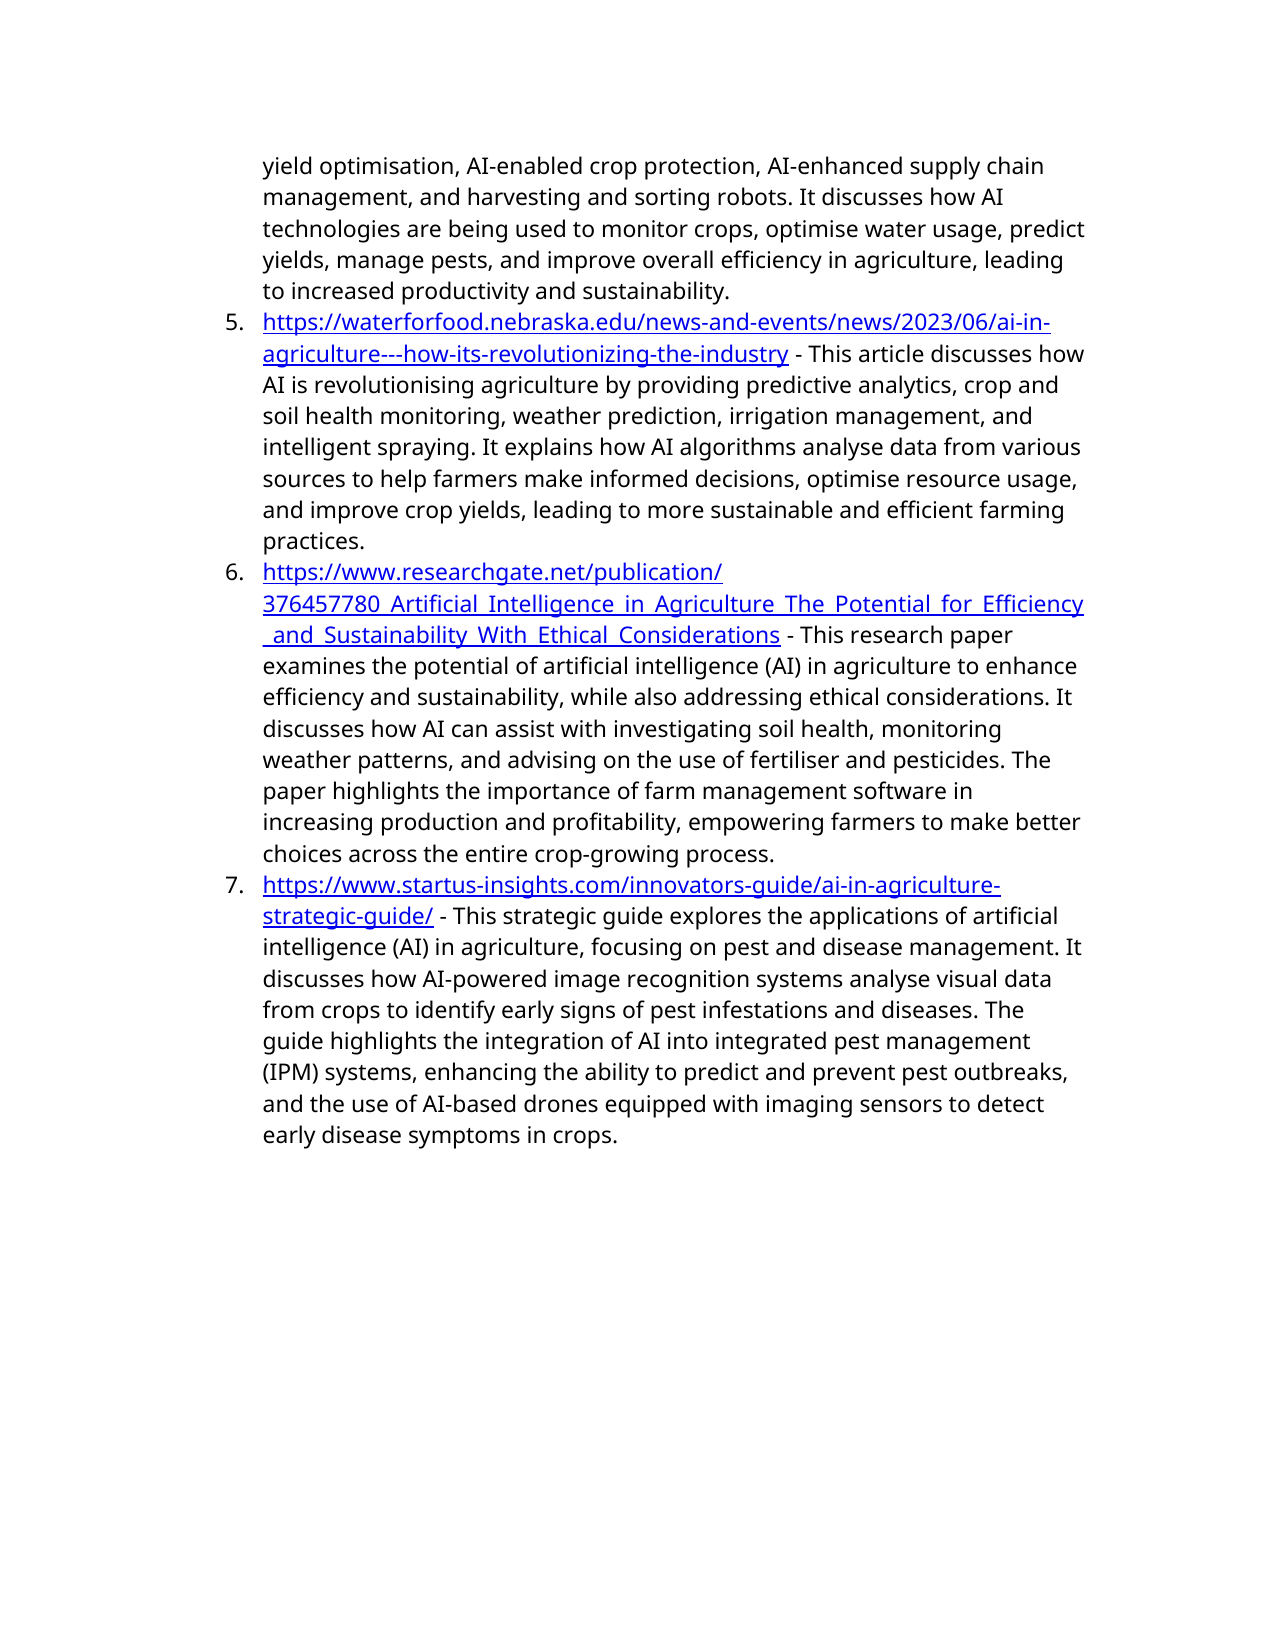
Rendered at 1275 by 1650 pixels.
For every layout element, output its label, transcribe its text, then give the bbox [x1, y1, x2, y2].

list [225, 150, 1087, 306]
list https://www.researchgate.net/publication/376457780_Artificial_Intelligence_in_Agriculture_The_Potential_for_Efficiency_and_Sustainability_With_Ethical_Considerations - This research paper examines the potential of artificial intelligence (AI) in agriculture to enhance efficiency and sustainability, while also addressing ethical considerations. It discusses how AI can assist with investigating soil health, monitoring weather patterns, and advising on the use of fertiliser and pesticides. The paper highlights the importance of farm management software in increasing production and profitability, empowering farmers to make better choices across the entire crop-growing process. [225, 556, 1087, 869]
list https://waterforfood.nebraska.edu/news-and-events/news/2023/06/ai-in-agriculture---how-its-revolutionizing-the-industry - This article discusses how AI is revolutionising agriculture by providing predictive analytics, crop and soil health monitoring, weather prediction, irrigation management, and intelligent spraying. It explains how AI algorithms analyse data from various sources to help farmers make informed decisions, optimise resource usage, and improve crop yields, leading to more sustainable and efficient farming practices. [225, 306, 1087, 556]
list https://www.startus-insights.com/innovators-guide/ai-in-agriculture-strategic-guide/ - This strategic guide explores the applications of artificial intelligence (AI) in agriculture, focusing on pest and disease management. It discusses how AI-powered image recognition systems analyse visual data from crops to identify early signs of pest infestations and diseases. The guide highlights the integration of AI into integrated pest management (IPM) systems, enhancing the ability to predict and prevent pest outbreaks, and the use of AI-based drones equipped with imaging sensors to detect early disease symptoms in crops. [225, 869, 1087, 1150]
